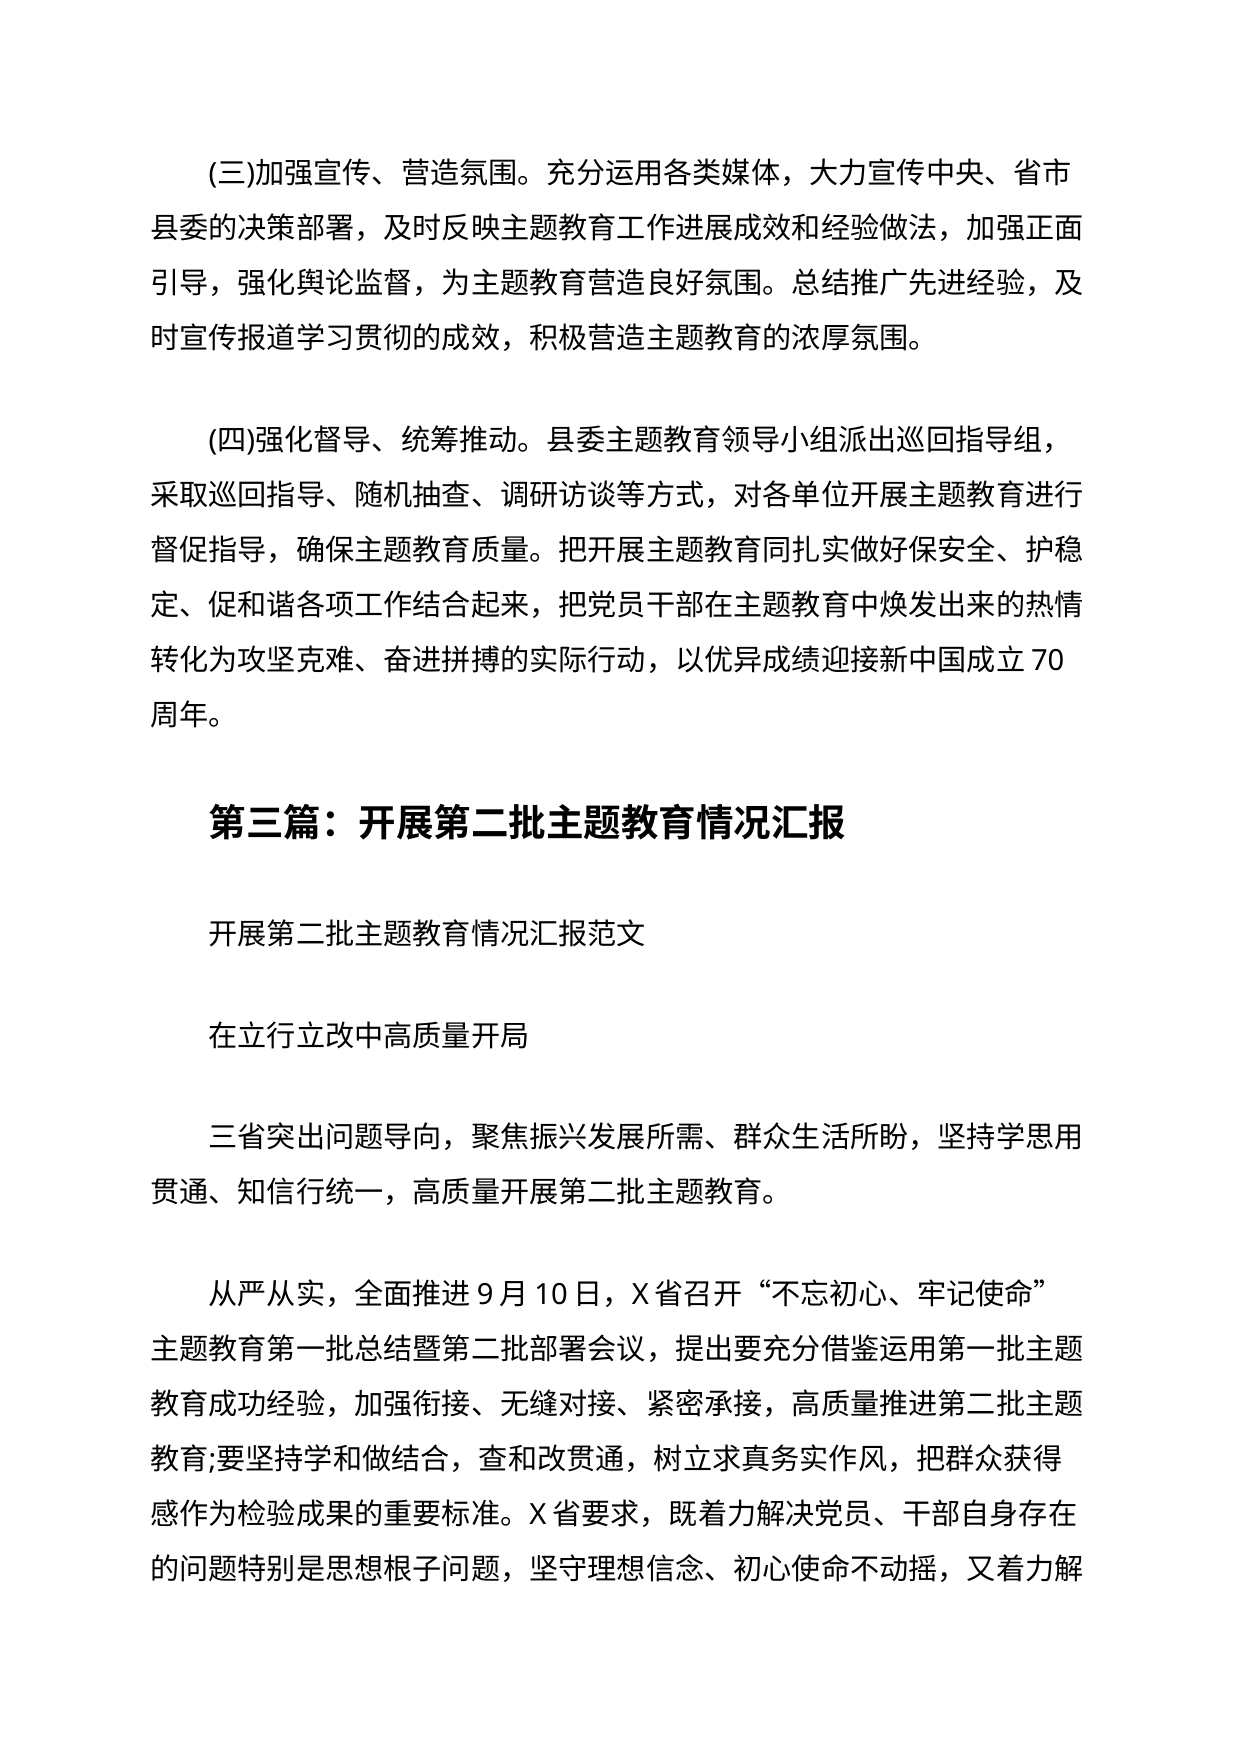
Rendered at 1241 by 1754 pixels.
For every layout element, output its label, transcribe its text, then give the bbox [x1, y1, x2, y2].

text 三省突出问题导向，聚焦振兴发展所需、群众生活所盼，坚持学思用贯通、知信行统一，高质量开展第二批主题教育。 [150, 1114, 1090, 1211]
text 第三篇：开展第二批主题教育情况汇报 [150, 793, 1090, 847]
text 在立行立改中高质量开局 [150, 1012, 1090, 1054]
text (三)加强宣传、营造氛围。充分运用各类媒体，大力宣传中央、省市县委的决策部署，及时反映主题教育工作进展成效和经验做法，加强正面引导，强化舆论监督，为主题教育营造良好氛围。总结推广先进经验，及时宣传报道学习贯彻的成效，积极营造主题教育的浓厚氛围。 [150, 150, 1090, 357]
text 开展第二批主题教育情况汇报范文 [150, 910, 1090, 953]
text (四)强化督导、统筹推动。县委主题教育领导小组派出巡回指导组，采取巡回指导、随机抽查、调研访谈等方式，对各单位开展主题教育进行督促指导，确保主题教育质量。把开展主题教育同扎实做好保安全、护稳定、促和谐各项工作结合起来，把党员干部在主题教育中焕发出来的热情转化为攻坚克难、奋进拼搏的实际行动，以优异成绩迎接新中国成立70周年。 [150, 417, 1090, 733]
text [150, 1271, 1090, 1588]
